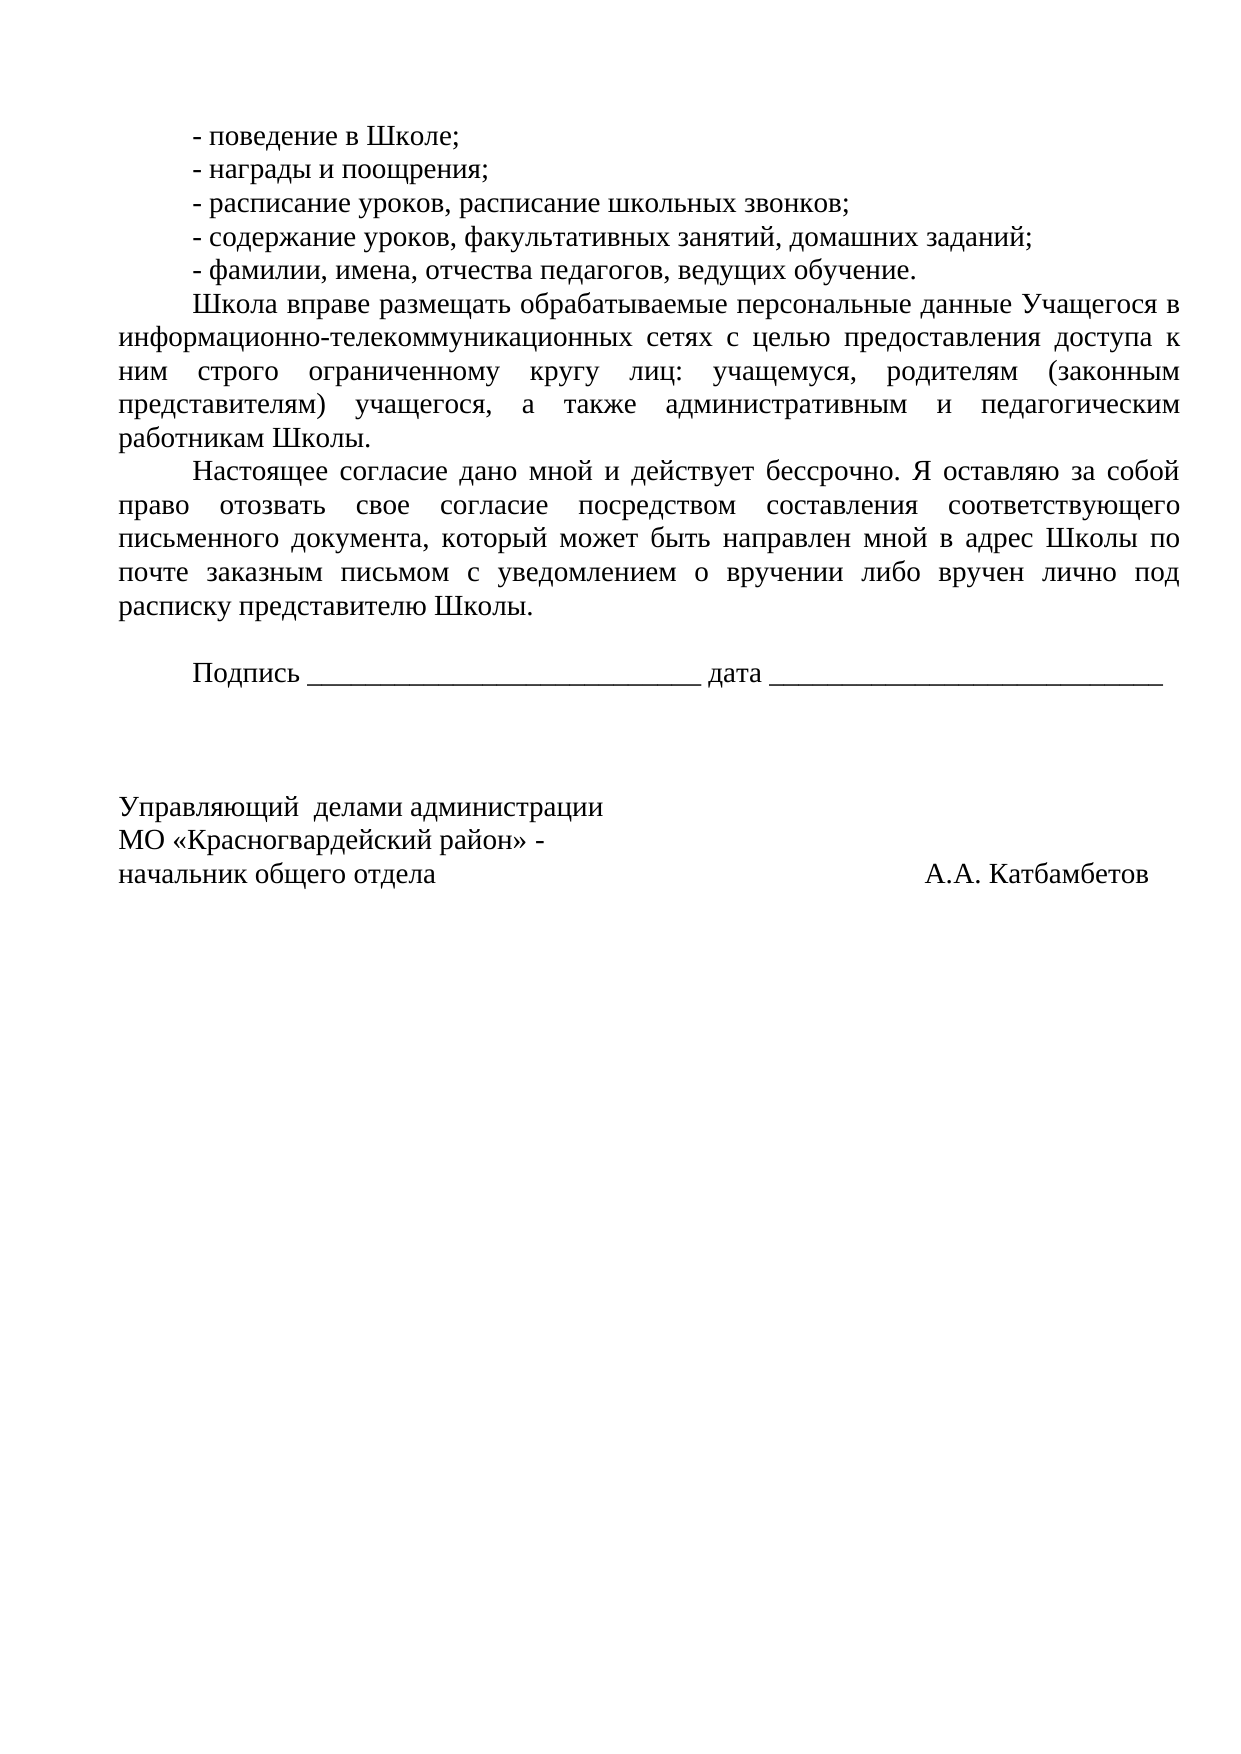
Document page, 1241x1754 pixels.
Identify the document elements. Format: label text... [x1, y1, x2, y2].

text МО «Красногвардейский район» - [118, 822, 1181, 856]
text - расписание уроков, расписание школьных звонков; [118, 185, 1181, 219]
text - фамилии, имена, отчества педагогов, ведущих обучение. [118, 252, 1181, 286]
text Настоящее согласие дано мной и действует бессрочно. Я оставляю за собой право отозвать свое согласие посредством составления соответствующего письменного документа, который может быть направлен мной в адрес Школы по почте заказным письмом с уведомлением о вручении либо вручен лично под расписку представителю Школы. [118, 453, 1181, 621]
text - поведение в Школе; [118, 118, 1181, 152]
text начальник общего отдела А.А. Катбамбетов [118, 856, 1181, 889]
text - награды и поощрения; [118, 152, 1181, 185]
text Школа вправе размещать обрабатываемые персональные данные Учащегося в информационно-телекоммуникационных сетях с целью предоставления доступа к ним строго ограниченному кругу лиц: учащемуся, родителям (законным представителям) учащегося, а также административным и педагогическим работникам Школы. [118, 286, 1181, 453]
text Подпись ___________________________ дата ___________________________ [118, 655, 1181, 688]
text Управляющий делами администрации [118, 789, 1181, 822]
text - содержание уроков, факультативных занятий, домашних заданий; [118, 219, 1181, 252]
